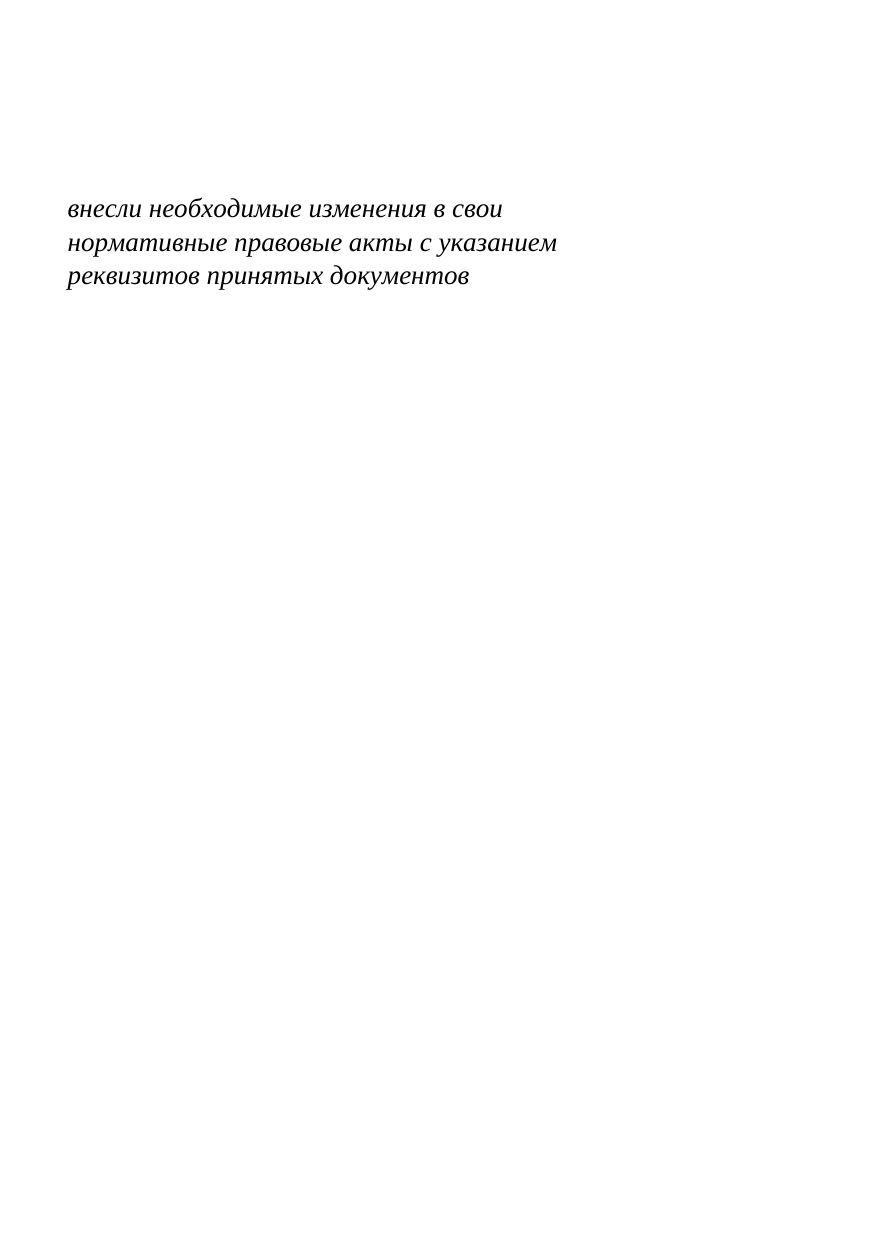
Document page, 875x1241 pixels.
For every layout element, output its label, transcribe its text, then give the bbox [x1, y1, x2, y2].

text внесли необходимые изменения в свои нормативные правовые акты с указанием реквизитов принятых документов [67, 191, 613, 291]
